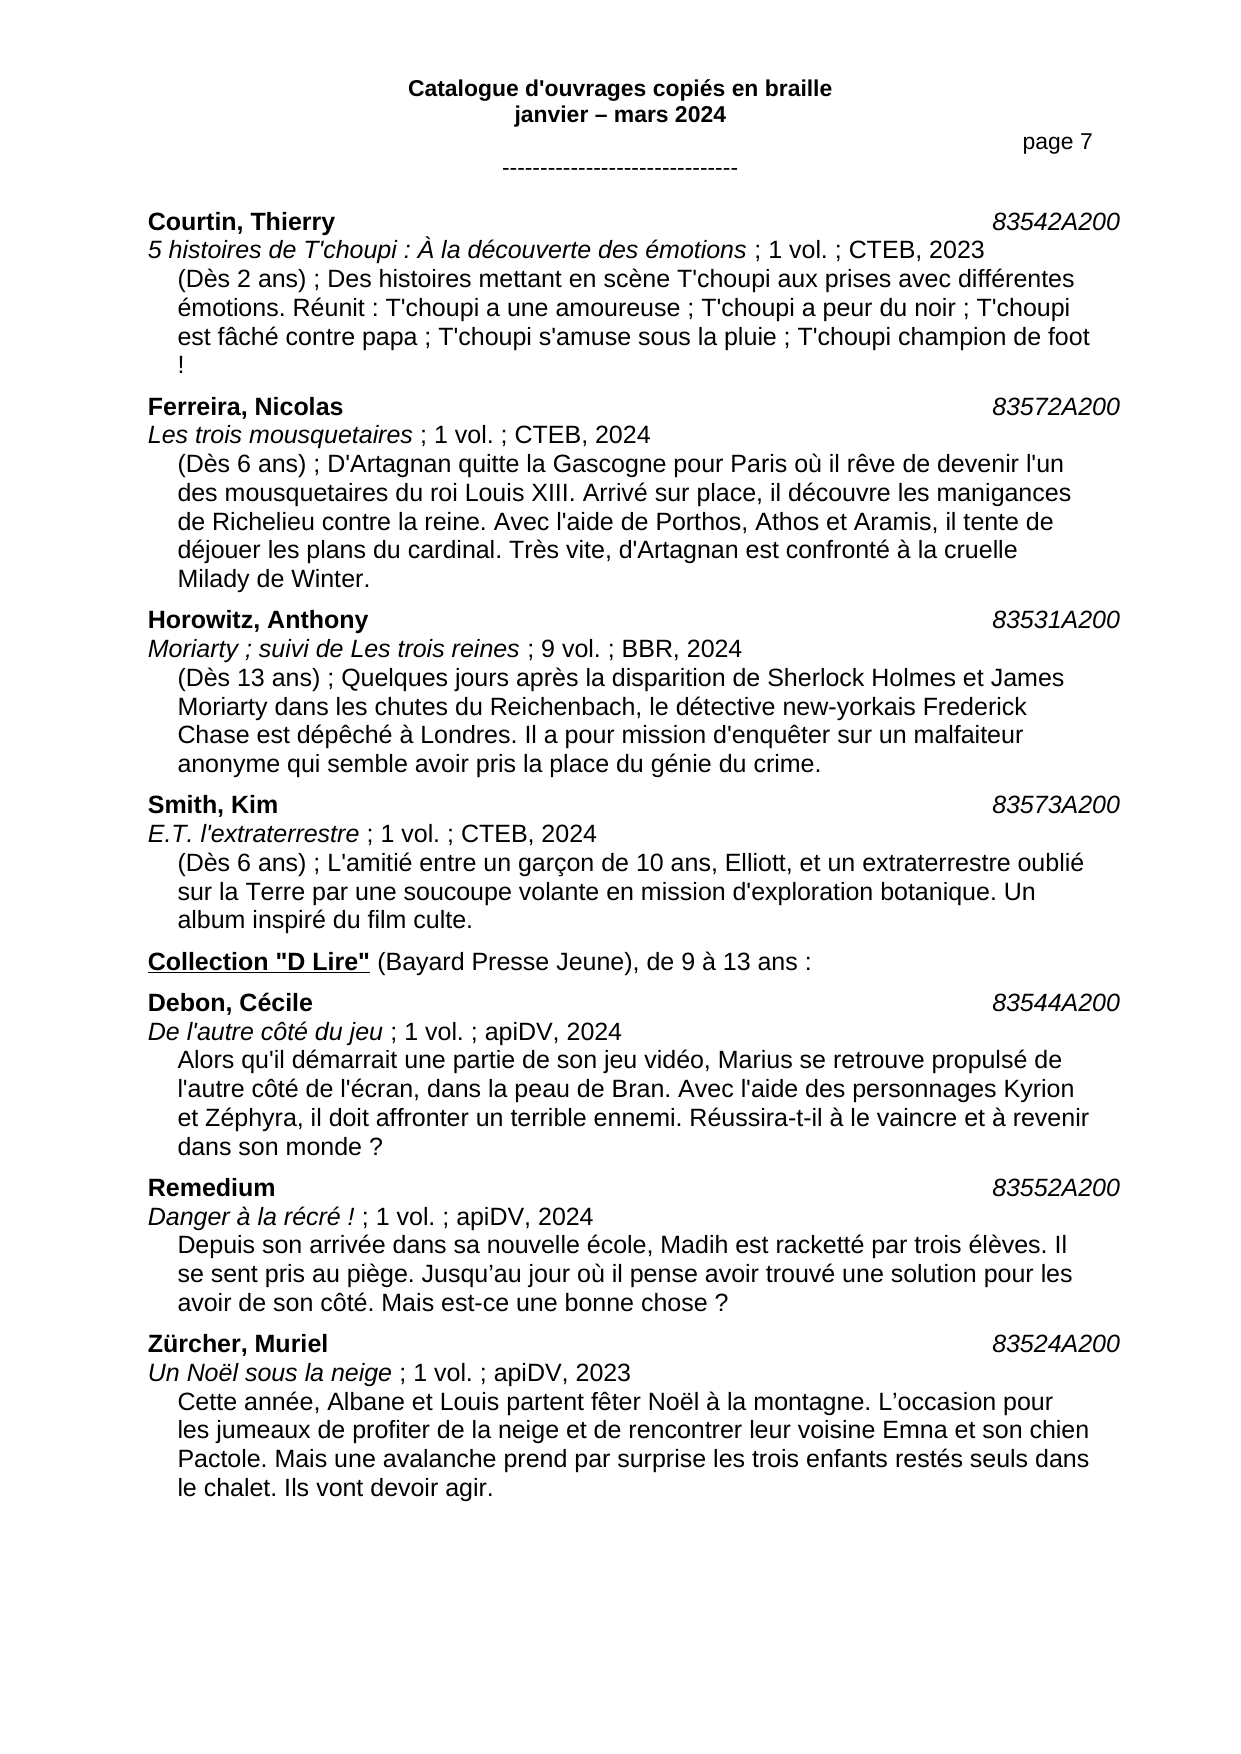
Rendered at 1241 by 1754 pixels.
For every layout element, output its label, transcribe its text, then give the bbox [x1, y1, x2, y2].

text Courtin, Thierry 83542A200 5 histoires de T'choupi : À la découverte des émotions ; 1 vol. ; CTEB, 2023 [148, 207, 1092, 264]
text Zürcher, Muriel 83524A200 Un Noël sous la neige ; 1 vol. ; apiDV, 2023 [148, 1329, 1092, 1387]
text (Dès 6 ans) ; L'amitié entre un garçon de 10 ans, Elliott, et un extraterrestre oublié sur la Terre par une soucoupe volante en mission d'exploration botanique. Un album inspiré du film culte. [177, 848, 1092, 934]
text Depuis son arrivée dans sa nouvelle école, Madih est racketté par trois élèves. Il se sent pris au piège. Jusqu’au jour où il pense avoir trouvé une solution pour les avoir de son côté. Mais est-ce une bonne chose ? [177, 1231, 1092, 1317]
text Smith, Kim 83573A200 E.T. l'extraterrestre ; 1 vol. ; CTEB, 2024 [148, 791, 1092, 848]
text Alors qu'il démarrait une partie de son jeu vidéo, Marius se retrouve propulsé de l'autre côté de l'écran, dans la peau de Bran. Avec l'aide des personnages Kyrion et Zéphyra, il doit affronter un terrible ennemi. Réussira-t-il à le vaincre et à revenir dans son monde ? [177, 1046, 1092, 1161]
text Cette année, Albane et Louis partent fêter Noël à la montagne. L’occasion pour les jumeaux de profiter de la neige et de rencontrer leur voisine Emna et son chien Pactole. Mais une avalanche prend par surprise les trois enfants restés seuls dans le chalet. Ils vont devoir agir. [177, 1387, 1092, 1502]
subtitle Collection "D Lire" (Bayard Presse Jeune), de 9 à 13 ans : [148, 947, 1092, 976]
text Ferreira, Nicolas 83572A200 Les trois mousquetaires ; 1 vol. ; CTEB, 2024 [148, 392, 1092, 449]
text Debon, Cécile 83544A200 De l'autre côté du jeu ; 1 vol. ; apiDV, 2024 [148, 988, 1092, 1046]
text (Dès 2 ans) ; Des histoires mettant en scène T'choupi aux prises avec différentes émotions. Réunit : T'choupi a une amoureuse ; T'choupi a peur du noir ; T'choupi est fâché contre papa ; T'choupi s'amuse sous la pluie ; T'choupi champion de foot ! [177, 264, 1092, 379]
text (Dès 13 ans) ; Quelques jours après la disparition de Sherlock Holmes et James Moriarty dans les chutes du Reichenbach, le détective new-yorkais Frederick Chase est dépêché à Londres. Il a pour mission d'enquêter sur un malfaiteur anonyme qui semble avoir pris la place du génie du crime. [177, 663, 1092, 778]
text (Dès 6 ans) ; D'Artagnan quitte la Gascogne pour Paris où il rêve de devenir l'un des mousquetaires du roi Louis XIII. Arrivé sur place, il découvre les manigances de Richelieu contre la reine. Avec l'aide de Porthos, Athos et Aramis, il tente de déjouer les plans du cardinal. Très vite, d'Artagnan est confronté à la cruelle Milady de Winter. [177, 449, 1092, 593]
text Remedium 83552A200 Danger à la récré ! ; 1 vol. ; apiDV, 2024 [148, 1173, 1092, 1231]
text Horowitz, Anthony 83531A200 Moriarty ; suivi de Les trois reines ; 9 vol. ; BBR, 2024 [148, 606, 1092, 663]
